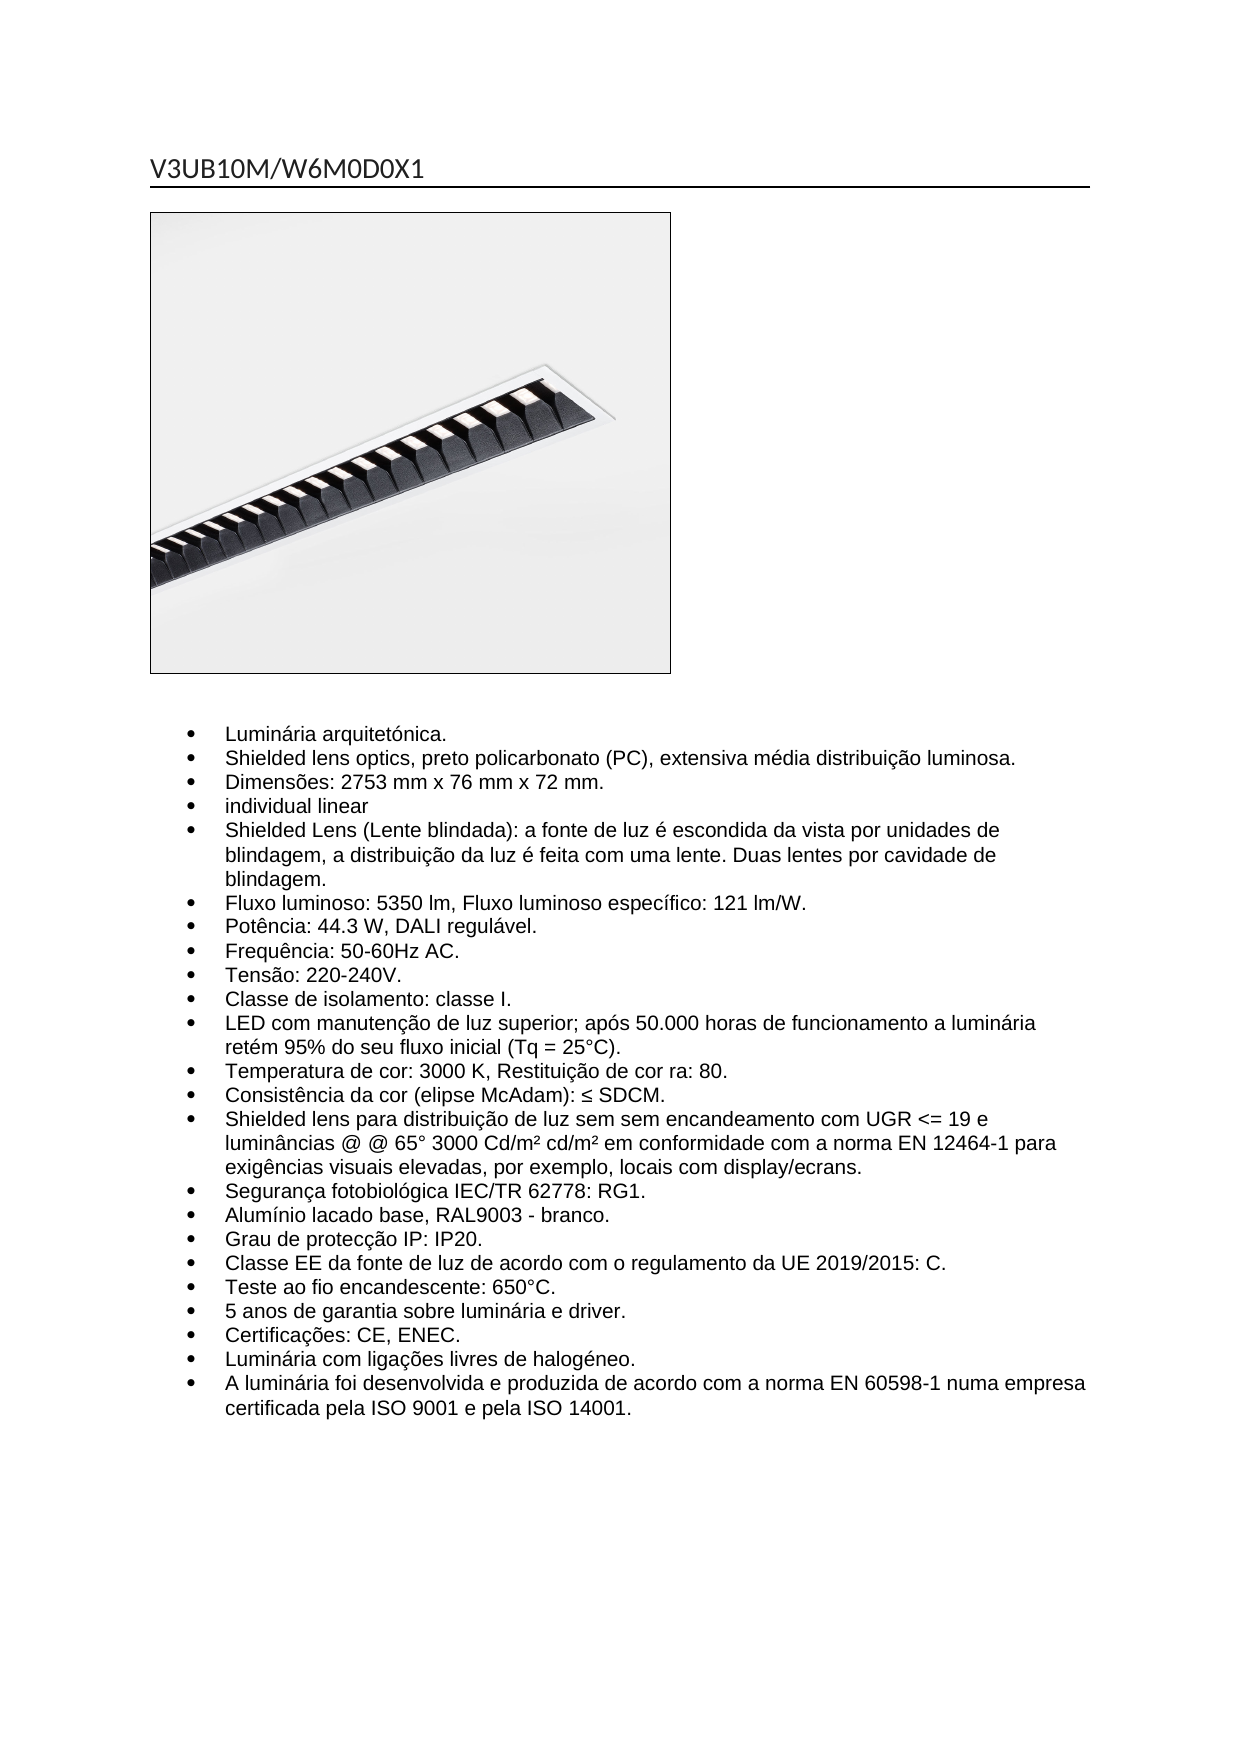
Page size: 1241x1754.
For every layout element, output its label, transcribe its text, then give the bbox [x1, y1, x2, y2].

list Dimensões: 2753 mm x 76 mm x 72 mm. [187, 770, 1090, 794]
list Teste ao fio encandescente: 650°C. [187, 1275, 1090, 1299]
list Luminária com ligações livres de halogéneo. [187, 1347, 1090, 1371]
list Shielded lens optics, preto policarbonato (PC), extensiva média distribuição luminosa. [187, 746, 1090, 770]
list 5 anos de garantia sobre luminária e driver. [187, 1299, 1090, 1323]
list Shielded Lens (Lente blindada): a fonte de luz é escondida da vista por unidades de blindagem, a distribuição da luz é feita com uma lente. Duas lentes por cavidade de blindagem. [187, 818, 1090, 890]
list Segurança fotobiológica IEC/TR 62778: RG1. [187, 1179, 1090, 1203]
list Certificações: CE, ENEC. [187, 1323, 1090, 1347]
text V3UB10M/W6M0D0X1 [150, 150, 1090, 186]
list Consistência da cor (elipse McAdam): ≤ SDCM. [187, 1083, 1090, 1107]
list Classe de isolamento: classe I. [187, 987, 1090, 1011]
list Shielded lens para distribuição de luz sem sem encandeamento com UGR <= 19 e luminâncias @ @ 65° 3000 Cd/m² cd/m² em conformidade com a norma EN 12464-1 para exigências visuais elevadas, por exemplo, locais com display/ecrans. [187, 1107, 1090, 1179]
list Tensão: 220-240V. [187, 962, 1090, 987]
list LED com manutenção de luz superior; após 50.000 horas de funcionamento a luminária retém 95% do seu fluxo inicial (Tq = 25°C). [187, 1011, 1090, 1059]
list Fluxo luminoso: 5350 lm, Fluxo luminoso específico: 121 lm/W. [187, 890, 1090, 914]
list Grau de protecção IP: IP20. [187, 1227, 1090, 1251]
list Alumínio lacado base, RAL9003 - branco. [187, 1203, 1090, 1227]
list Luminária arquitetónica. [187, 722, 1090, 746]
list Frequência: 50-60Hz AC. [187, 938, 1090, 962]
list Temperatura de cor: 3000 K, Restituição de cor ra: 80. [187, 1059, 1090, 1083]
picture [151, 213, 670, 673]
list Classe EE da fonte de luz de acordo com o regulamento da UE 2019/2015: C. [187, 1251, 1090, 1275]
list Potência: 44.3 W, DALI regulável. [187, 914, 1090, 938]
list A luminária foi desenvolvida e produzida de acordo com a norma EN 60598-1 numa empresa certificada pela ISO 9001 e pela ISO 14001. [187, 1371, 1090, 1419]
list individual linear [187, 794, 1090, 818]
